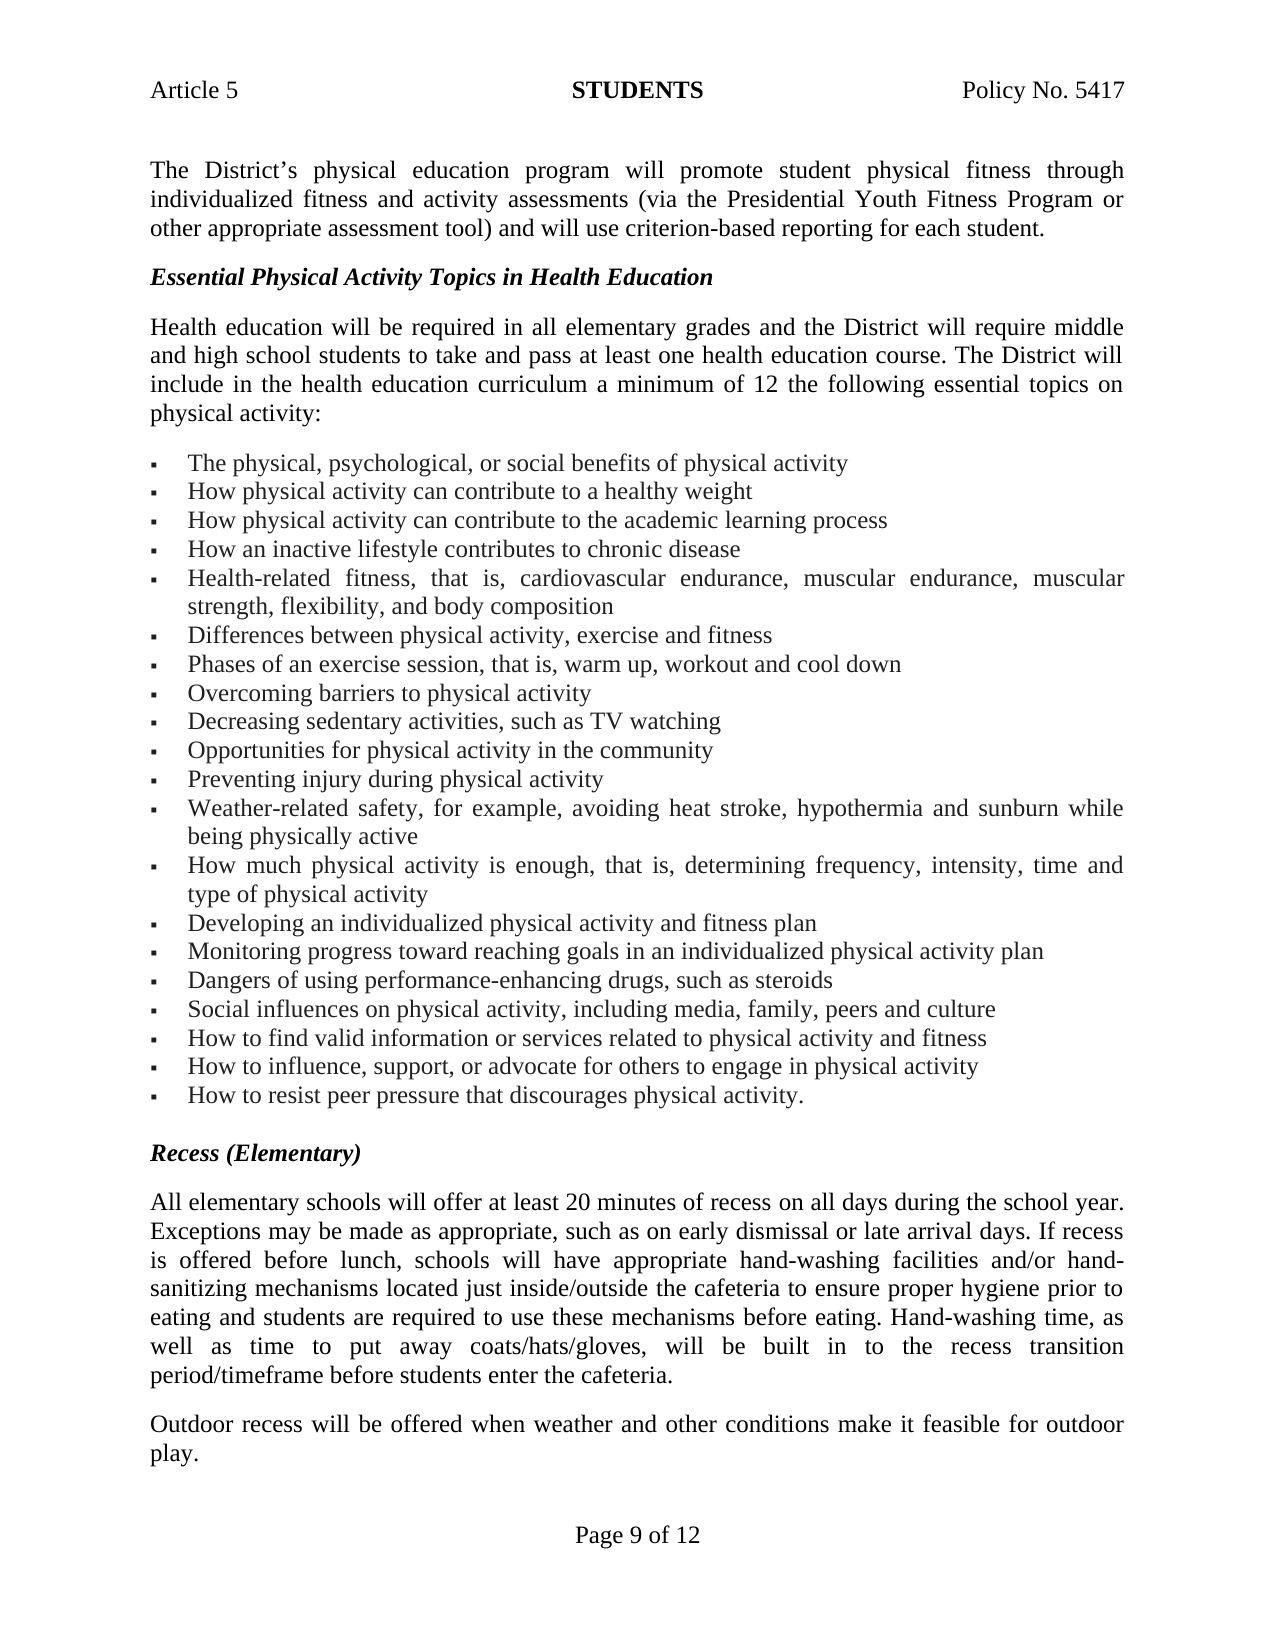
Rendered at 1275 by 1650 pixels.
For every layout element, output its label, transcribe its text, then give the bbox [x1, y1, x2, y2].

list How much physical activity is enough, that is, determining frequency, intensity, time and type of physical activity [150, 850, 1125, 908]
list Monitoring progress toward reaching goals in an individualized physical activity plan [150, 936, 1125, 965]
list How to find valid information or services related to physical activity and fitness [150, 1023, 1125, 1051]
list How an inactive lifestyle contributes to chronic disease [150, 534, 1125, 563]
text Health education will be required in all elementary grades and the District will require middle and high school students to take and pass at least one health education course. The District will include in the health education curriculum a minimum of 12 the following essential topics on physical activity: [150, 312, 1125, 427]
list How physical activity can contribute to a healthy weight [150, 476, 1125, 505]
list Differences between physical activity, exercise and fitness [150, 620, 1125, 649]
text Recess (Elementary) [150, 1138, 1125, 1166]
text Essential Physical Activity Topics in Health Education [150, 262, 1125, 291]
list How to influence, support, or advocate for others to engage in physical activity [150, 1051, 1125, 1080]
text Outdoor recess will be offered when weather and other conditions make it feasible for outdoor play. [150, 1409, 1125, 1467]
list Decreasing sedentary activities, such as TV watching [150, 706, 1125, 735]
list Phases of an exercise session, that is, warm up, workout and cool down [150, 649, 1125, 678]
list Developing an individualized physical activity and fitness plan [150, 908, 1125, 936]
text All elementary schools will offer at least 20 minutes of recess on all days during the school year. Exceptions may be made as appropriate, such as on early dismissal or late arrival days. If recess is offered before lunch, schools will have appropriate hand-washing facilities and/or hand-sanitizing mechanisms located just inside/outside the cafeteria to ensure proper hygiene prior to eating and students are required to use these mechanisms before eating. Hand-washing time, as well as time to put away coats/hats/gloves, will be built in to the recess transition period/timeframe before students enter the cafeteria. [150, 1187, 1125, 1388]
list Health-related fitness, that is, cardiovascular endurance, muscular endurance, muscular strength, flexibility, and body composition [150, 563, 1125, 620]
list Dangers of using performance-enhancing drugs, such as steroids [150, 965, 1125, 994]
list How physical activity can contribute to the academic learning process [150, 505, 1125, 534]
list The physical, psychological, or social benefits of physical activity [150, 448, 1125, 476]
list Weather-related safety, for example, avoiding heat stroke, hypothermia and sunburn while being physically active [150, 793, 1125, 850]
list Opportunities for physical activity in the community [150, 735, 1125, 764]
list Overcoming barriers to physical activity [150, 678, 1125, 706]
list Social influences on physical activity, including media, family, peers and culture [150, 994, 1125, 1023]
text The District’s physical education program will promote student physical fitness through individualized fitness and activity assessments (via the Presidential Youth Fitness Program or other appropriate assessment tool) and will use criterion-based reporting for each student. [150, 155, 1125, 241]
list How to resist peer pressure that discourages physical activity. [150, 1080, 1125, 1109]
list Preventing injury during physical activity [150, 764, 1125, 793]
